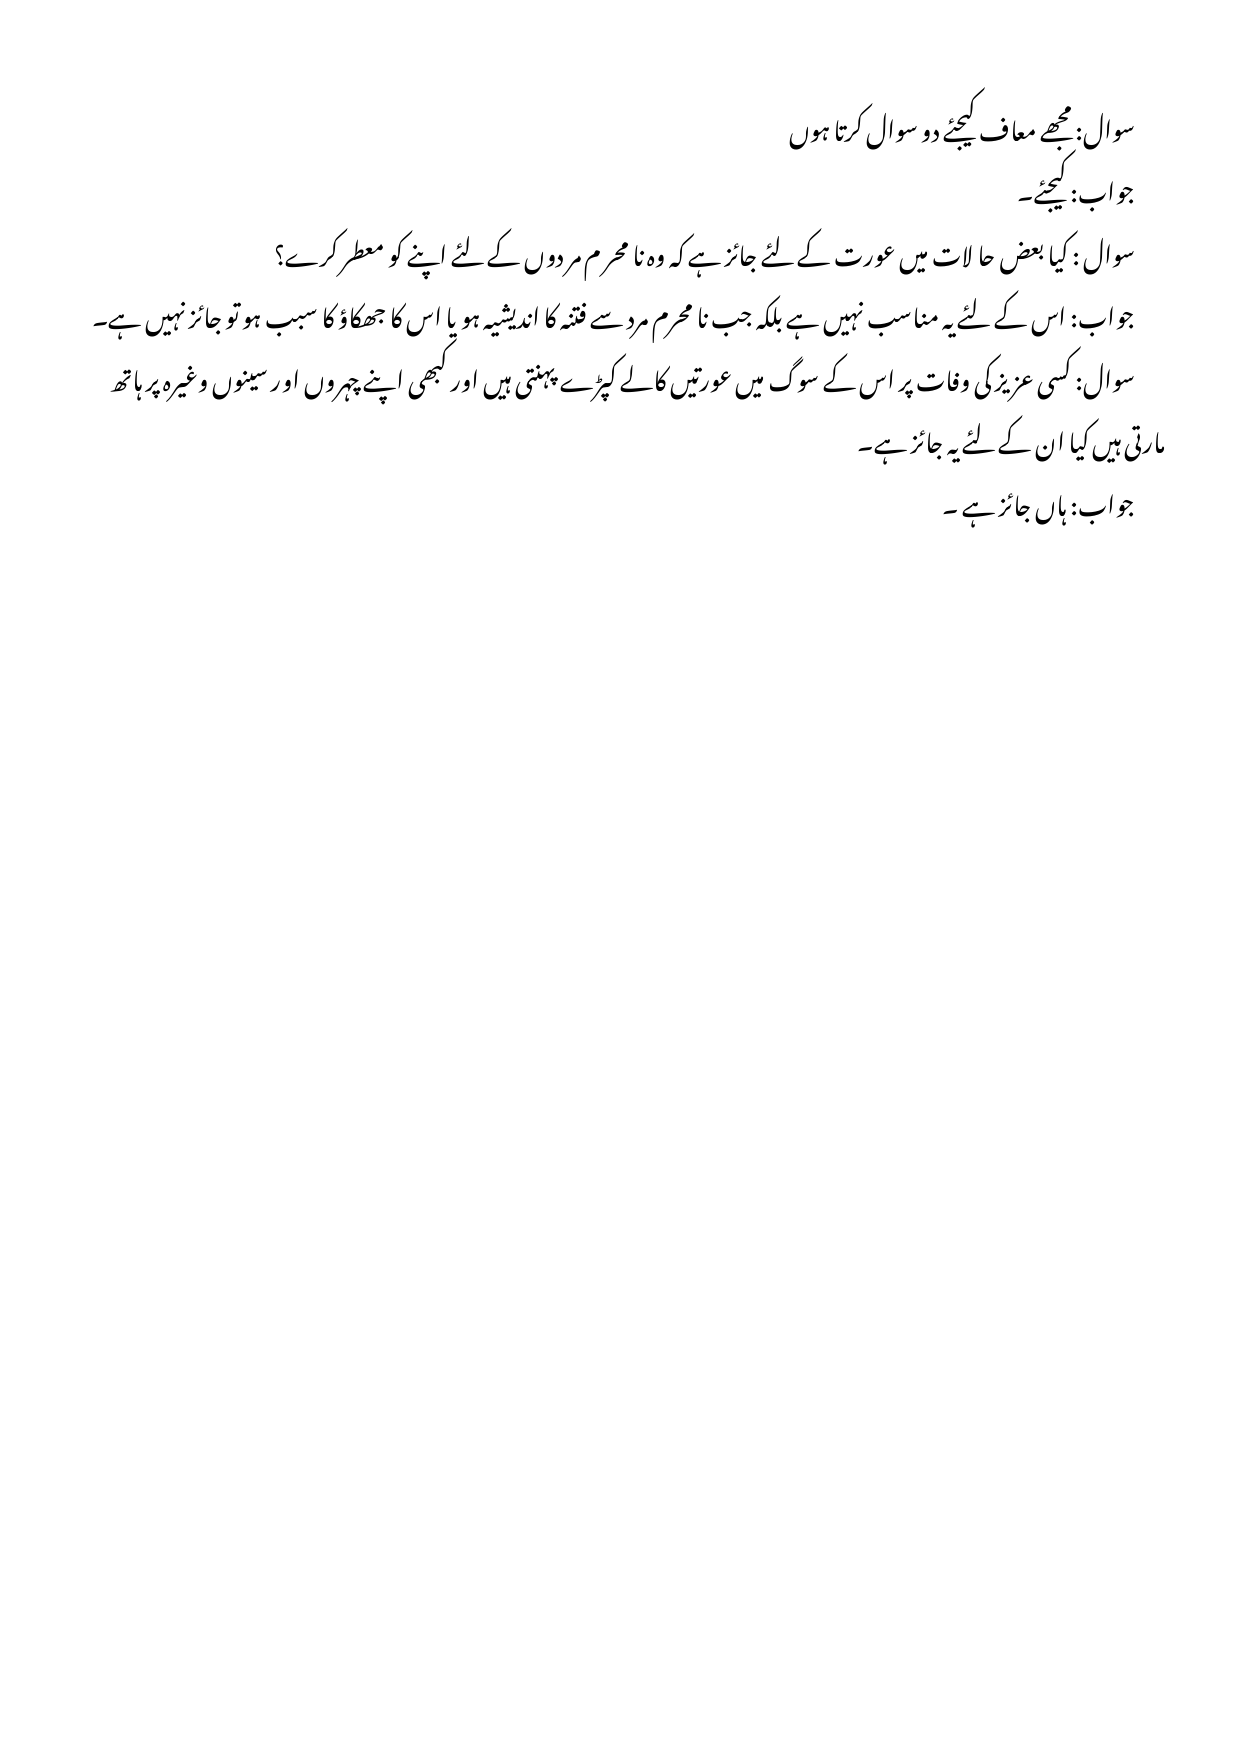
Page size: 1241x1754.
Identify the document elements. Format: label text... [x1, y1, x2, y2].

text سوال: مجھے معاف کیجئے دو سوال کرتا ہوں [75, 94, 1165, 156]
text جواب: اس کے لئے یہ مناسب نہیں ہے بلکہ جب نا محرم مرد سے فتنہ کا اندیشیہ ہو یا اس کا جھکاؤ کا سبب ہو تو جائز نہیں ہے۔ [75, 281, 1165, 344]
text جواب: کیجئے۔ [75, 156, 1165, 219]
text جواب: ہاں جائز ہے ۔ [75, 469, 1165, 531]
text سوال : کیا بعض حا لات میں عورت کے لئے جائز ہے کہ وہ نا محر م مر دوں کے لئے اپنے کو معطر کرے؟ [75, 219, 1165, 281]
text سوال: کسی عزیز کی وفات پر اس کے سوگ میں عورتیں کالے کپڑے پہنتی ہیں اور کبھی اپنے چہروں اور سینوں وغیرہ پر ہاتھ مارتی ہیں کیا ان کے لئے یہ جائز ہے۔ [75, 344, 1165, 469]
